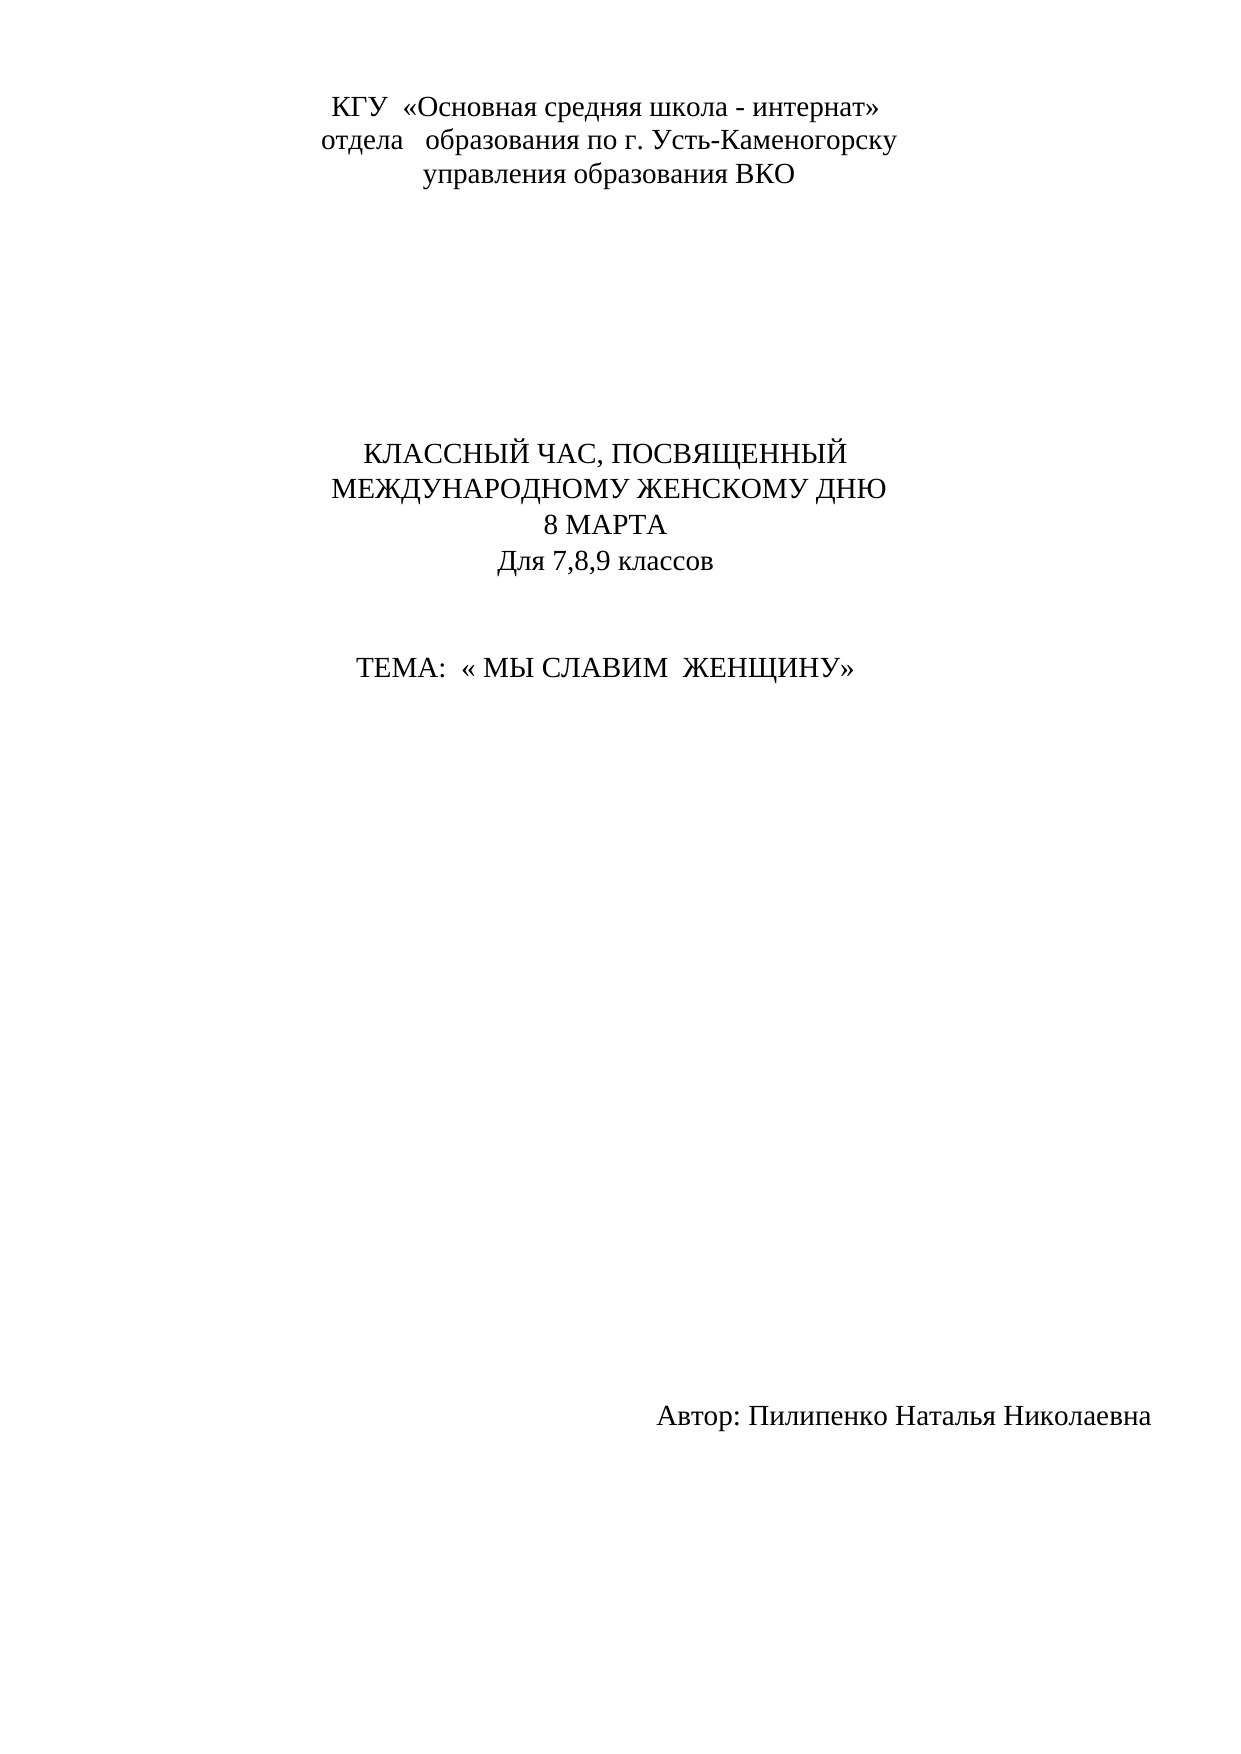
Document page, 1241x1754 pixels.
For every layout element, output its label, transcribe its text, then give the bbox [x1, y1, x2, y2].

text КЛАССНЫЙ ЧАС, ПОСВЯЩЕННЫЙ [59, 436, 1152, 469]
text МЕЖДУНАРОДНОМУ ЖЕНСКОМУ ДНЮ [59, 472, 1152, 505]
text управления образования ВКО [59, 156, 1152, 189]
text 8 МАРТА [59, 507, 1152, 541]
text Автор: Пилипенко Наталья Николаевна [59, 1398, 1152, 1431]
text Для 7,8,9 классов [59, 543, 1152, 576]
text отдела образования по г. Усть-Каменогорску [59, 122, 1152, 156]
text ТЕМА: « МЫ СЛАВИМ ЖЕНЩИНУ» [59, 650, 1152, 683]
text КГУ «Основная средняя школа - интернат» [59, 89, 1152, 122]
